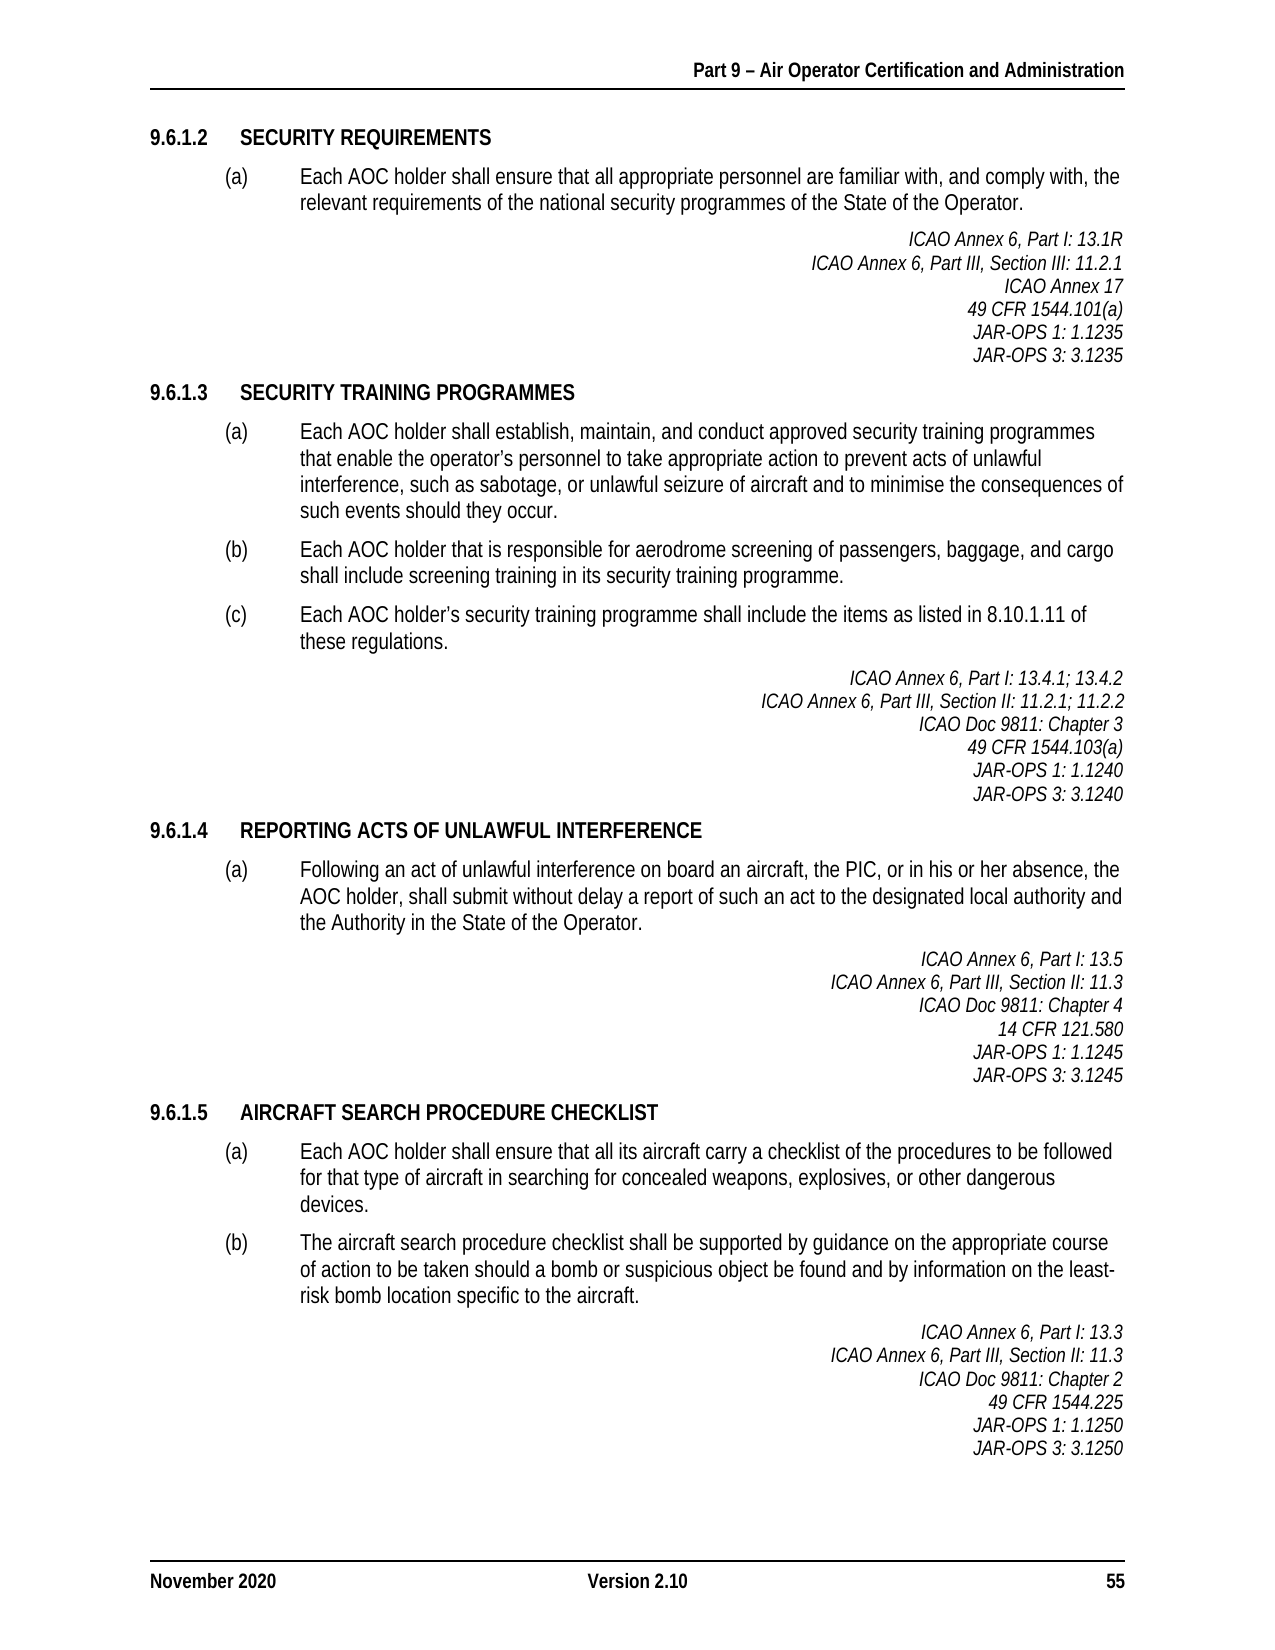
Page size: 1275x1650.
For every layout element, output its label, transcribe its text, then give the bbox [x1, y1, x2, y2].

text JAR-OPS 1: 1.1235 [150, 321, 1125, 344]
text ICAO Doc 9811: Chapter 3 [150, 713, 1125, 736]
text ICAO Annex 17 [150, 275, 1125, 298]
list Following an act of unlawful interference on board an aircraft, the PIC, or in his or her absence, the AOC holder, shall submit without delay a report of such an act to the designated local authority and the Authority in the State of the Operator. [225, 856, 1125, 935]
text 14 CFR 121.580 [150, 1018, 1125, 1041]
text ICAO Annex 6, Part I: 13.5 [150, 948, 1125, 971]
text 49 CFR 1544.225 [150, 1391, 1125, 1414]
text ICAO Doc 9811: Chapter 2 [150, 1367, 1125, 1391]
text JAR-OPS 1: 1.1250 [150, 1414, 1125, 1437]
text The aircraft search procedure checklist shall be supported by guidance on the appropriate course of action to be taken should a bomb or suspicious object be found and by information on the least-risk bomb location specific to the aircraft. [225, 1229, 1125, 1308]
text 49 CFR 1544.101(a) [150, 298, 1125, 321]
subtitle Security Requirements [150, 125, 1125, 151]
text ICAO Annex 6, Part III, Section II: 11.3 [150, 1344, 1125, 1367]
text JAR-OPS 3: 3.1250 [150, 1437, 1125, 1460]
list Each AOC holder’s security training programme shall include the items as listed in 8.10.1.11 of these regulations. [225, 601, 1125, 654]
list Each AOC holder that is responsible for aerodrome screening of passengers, baggage, and cargo shall include screening training in its security training programme. [225, 536, 1125, 589]
text JAR-OPS 1: 1.1240 [150, 759, 1125, 783]
text ICAO Annex 6, Part III, Section II: 11.2.1; 11.2.2 [150, 690, 1125, 713]
text ICAO Annex 6, Part I: 13.1R [150, 228, 1125, 251]
text JAR-OPS 3: 3.1235 [150, 344, 1125, 368]
subtitle Reporting Acts of Unlawful Interference [150, 818, 1125, 844]
text ICAO Annex 6, Part I: 13.4.1; 13.4.2 [150, 666, 1125, 690]
text 49 CFR 1544.103(a) [150, 736, 1125, 759]
text ICAO Annex 6, Part I: 13.3 [150, 1321, 1125, 1344]
text JAR-OPS 3: 3.1240 [150, 783, 1125, 806]
text ICAO Annex 6, Part III, Section III: 11.2.1 [150, 251, 1125, 275]
subtitle Security Training Programmes [150, 380, 1125, 406]
text ICAO Annex 6, Part III, Section II: 11.3 [150, 971, 1125, 994]
text JAR-OPS 3: 3.1245 [150, 1064, 1125, 1087]
text ICAO Doc 9811: Chapter 4 [150, 994, 1125, 1018]
subtitle Aircraft Search Procedure Checklist [150, 1100, 1125, 1125]
text JAR-OPS 1: 1.1245 [150, 1041, 1125, 1064]
list Each AOC holder shall ensure that all its aircraft carry a checklist of the procedures to be followed for that type of aircraft in searching for concealed weapons, explosives, or other dangerous devices. [225, 1138, 1125, 1217]
list Each AOC holder shall establish, maintain, and conduct approved security training programmes that enable the operator’s personnel to take appropriate action to prevent acts of unlawful interference, such as sabotage, or unlawful seizure of aircraft and to minimise the consequences of such events should they occur. [225, 418, 1125, 523]
list Each AOC holder shall ensure that all appropriate personnel are familiar with, and comply with, the relevant requirements of the national security programmes of the State of the Operator. [225, 163, 1125, 216]
